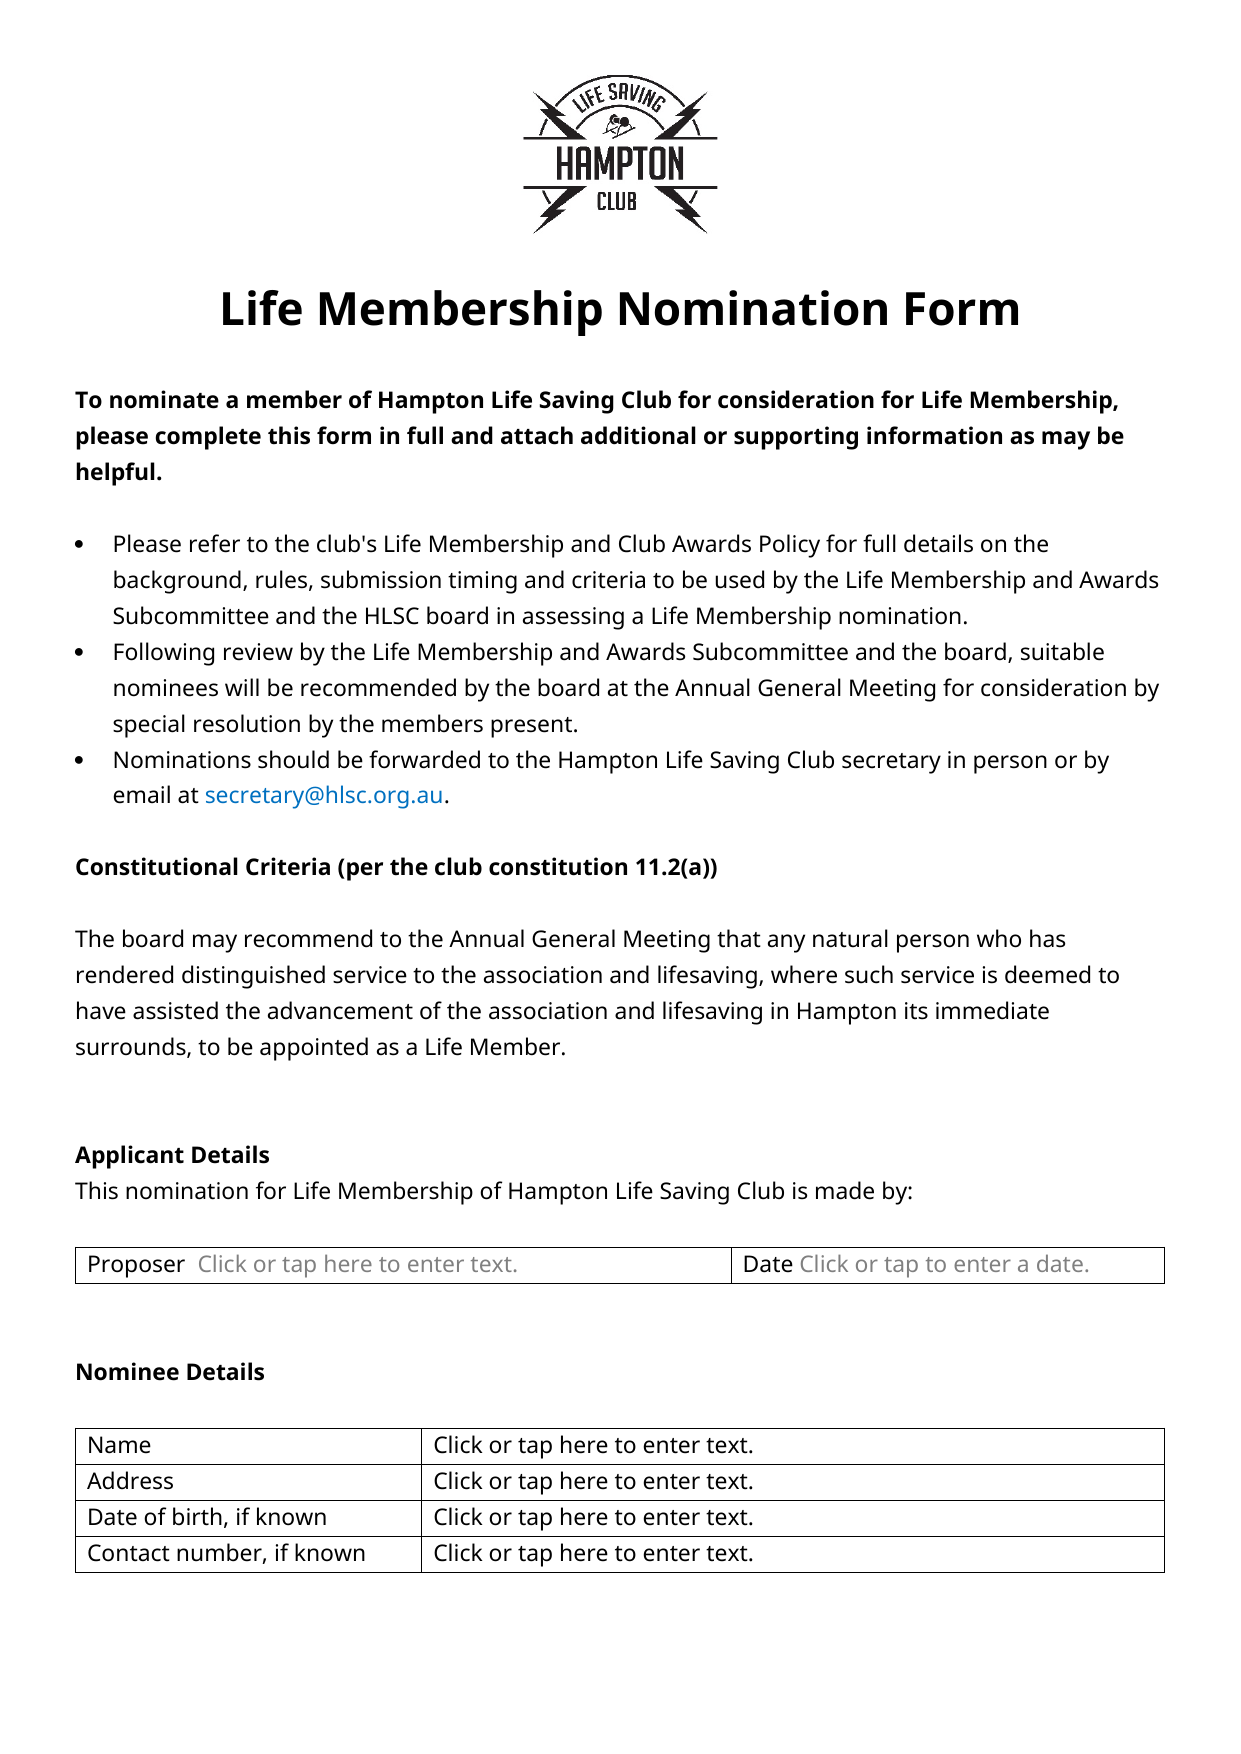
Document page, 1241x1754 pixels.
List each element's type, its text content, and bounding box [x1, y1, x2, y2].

table_header Name [76, 1429, 421, 1464]
text To nominate a member of Hampton Life Saving Club for consideration for Life Membership, please complete this form in full and attach additional or supporting information as may be helpful. [75, 384, 1165, 487]
text Constitutional Criteria (per the club constitution 11.2(a)) [75, 851, 1165, 883]
text Applicant Details [75, 1139, 1165, 1170]
text The board may recommend to the Annual General Meeting that any natural person who has rendered distinguished service to the association and lifesaving, where such service is deemed to have assisted the advancement of the association and lifesaving in Hampton its immediate surrounds, to be appointed as a Life Member. [75, 923, 1165, 1062]
table_cell Contact number, if known [76, 1537, 421, 1572]
table_header Proposer [76, 1248, 731, 1283]
text This nomination for Life Membership of Hampton Life Saving Club is made by: [75, 1175, 1165, 1206]
table_header Date [732, 1248, 1164, 1283]
table_cell Address [76, 1465, 421, 1500]
list Nominations should be forwarded to the Hampton Life Saving Club secretary in person or by email at secretary@hlsc.org.au. [75, 743, 1165, 811]
text Nominee Details [75, 1356, 1165, 1387]
text Life Membership Nomination Form [75, 277, 1165, 339]
list Please refer to the club's Life Membership and Club Awards Policy for full details on the background, rules, submission timing and criteria to be used by the Life Membership and Awards Subcommittee and the HLSC board in assessing a Life Membership nomination. [75, 528, 1165, 631]
picture [521, 75, 719, 236]
table_cell Date of birth, if known [76, 1501, 421, 1536]
list Following review by the Life Membership and Awards Subcommittee and the board, suitable nominees will be recommended by the board at the Annual General Meeting for consideration by special resolution by the members present. [75, 636, 1165, 739]
